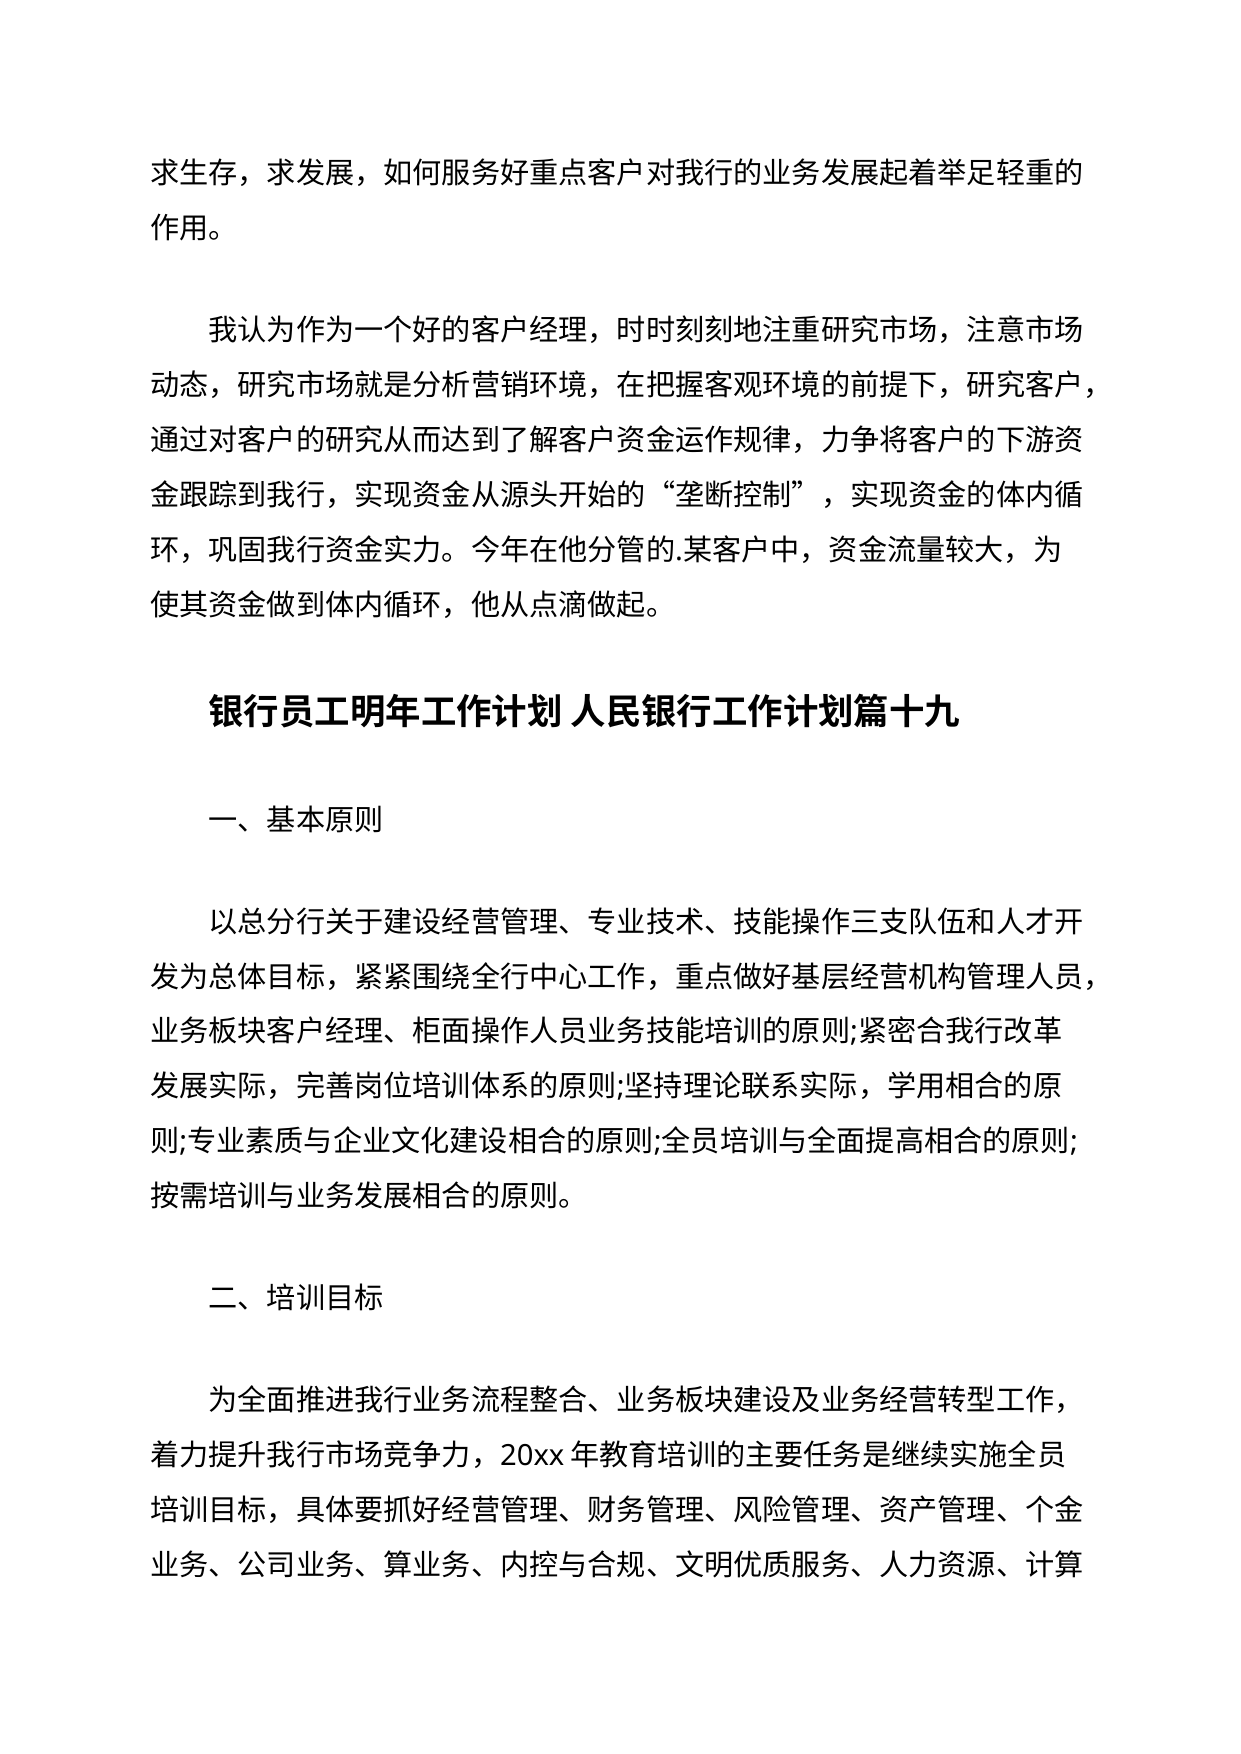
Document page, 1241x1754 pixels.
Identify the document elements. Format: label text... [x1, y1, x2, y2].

text 银行员工明年工作计划 人民银行工作计划篇十九 [150, 683, 1090, 734]
text 我认为作为一个好的客户经理，时时刻刻地注重研究市场，注意市场动态，研究市场就是分析营销环境，在把握客观环境的前提下，研究客户，通过对客户的研究从而达到了解客户资金运作规律，力争将客户的下游资金跟踪到我行，实现资金从源头开始的“垄断控制”，实现资金的体内循环，巩固我行资金实力。今年在他分管的.某客户中，资金流量较大，为使其资金做到体内循环，他从点滴做起。 [150, 307, 1090, 623]
text 一、基本原则 [150, 796, 1090, 839]
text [150, 1377, 1090, 1584]
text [150, 150, 1090, 247]
text 二、培训目标 [150, 1275, 1090, 1317]
text 以总分行关于建设经营管理、专业技术、技能操作三支队伍和人才开发为总体目标，紧紧围绕全行中心工作，重点做好基层经营机构管理人员，业务板块客户经理、柜面操作人员业务技能培训的原则;紧密合我行改革发展实际，完善岗位培训体系的原则;坚持理论联系实际，学用相合的原则;专业素质与企业文化建设相合的原则;全员培训与全面提高相合的原则;按需培训与业务发展相合的原则。 [150, 898, 1090, 1215]
